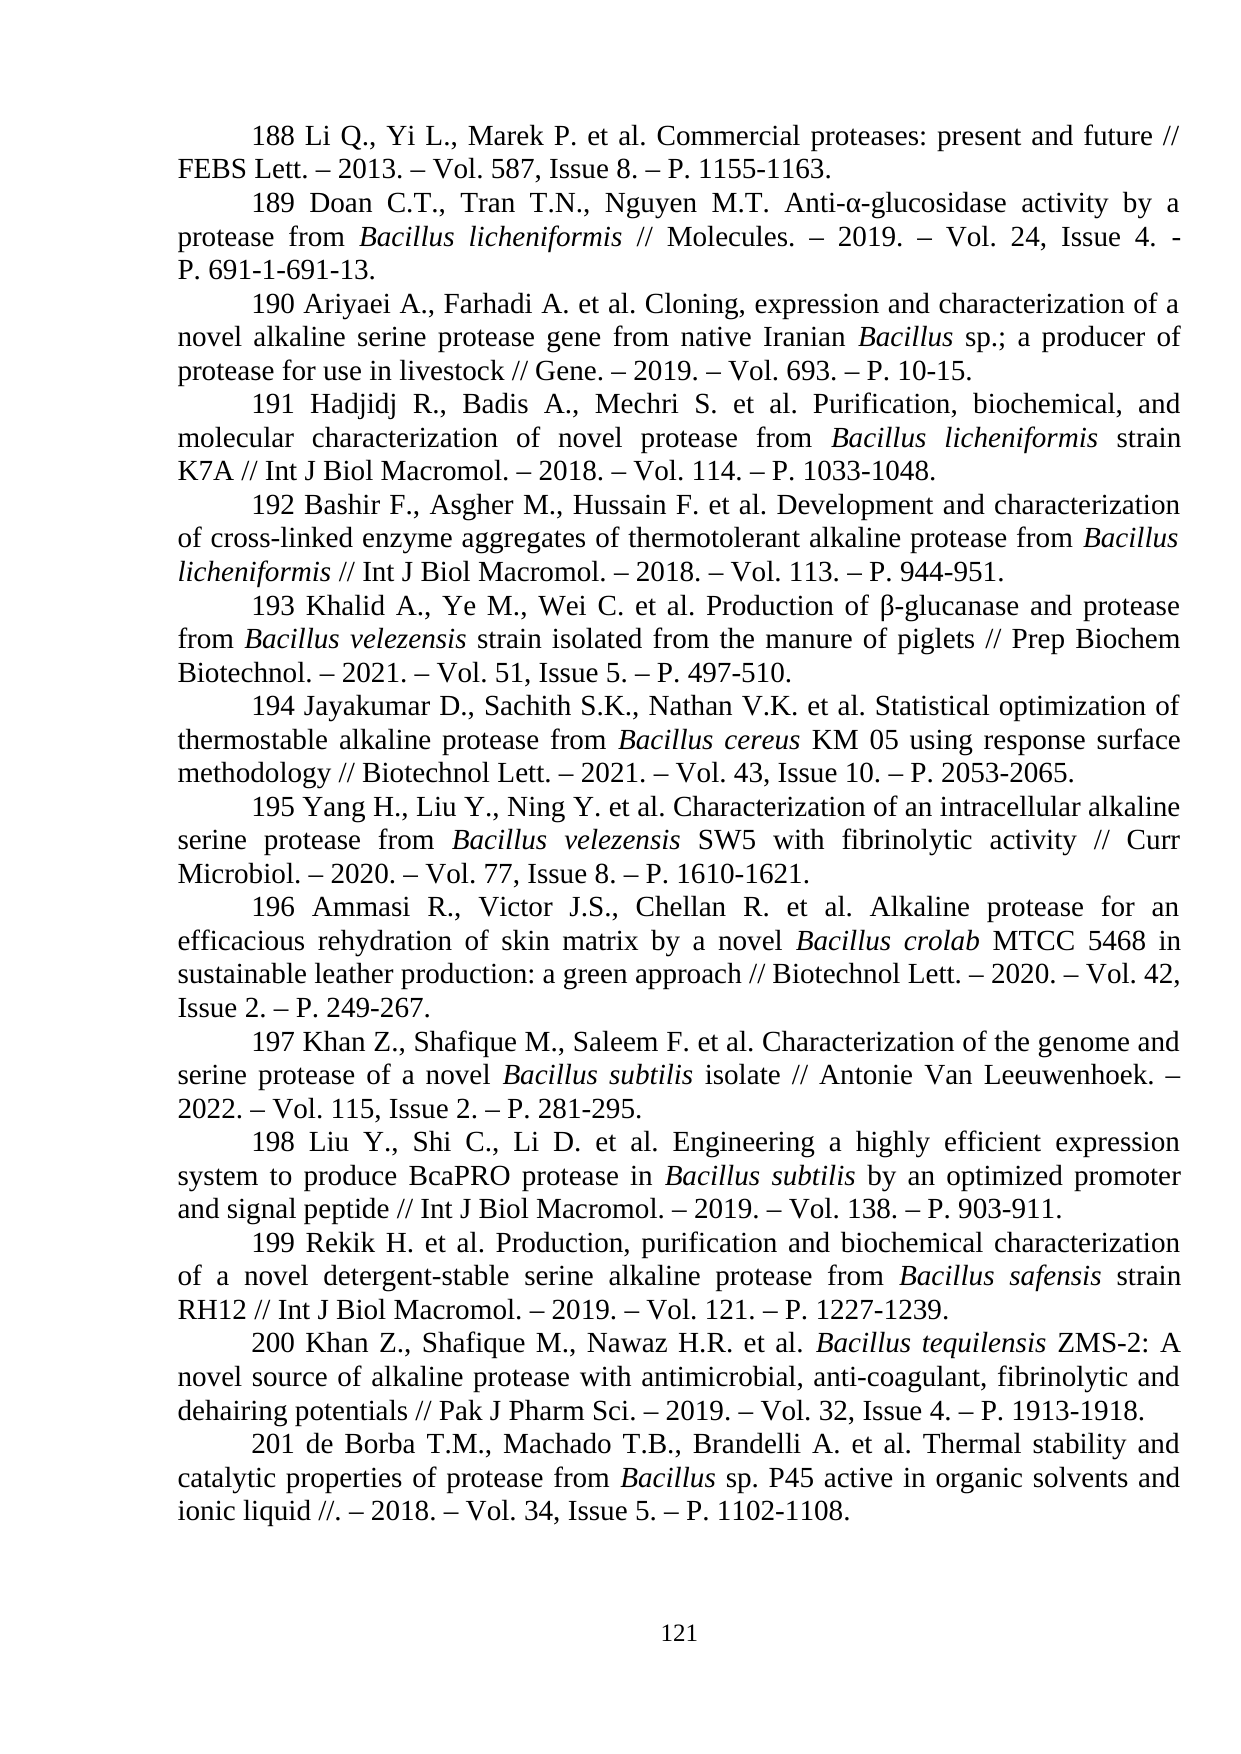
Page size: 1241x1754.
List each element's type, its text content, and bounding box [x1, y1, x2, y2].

text 193 Khalid A., Ye M., Wei C. et al. Production of β-glucanase and protease from Bacillus velezensis strain isolated from the manure of piglets // Prep Biochem Biotechnol. ‒ 2021. ‒ Vol. 51, Issue 5. ‒ P. 497-510. [177, 588, 1181, 688]
text 192 Bashir F., Asgher M., Hussain F. et al. Development and characterization of cross-linked enzyme aggregates of thermotolerant alkaline protease from Bacillus licheniformis // Int J Biol Macromol. ‒ 2018. ‒ Vol. 113. ‒ P. 944-951. [177, 487, 1181, 588]
text 189 Doan C.T., Tran T.N., Nguyen M.T. Anti-α-glucosidase activity by a protease from Bacillus licheniformis // Molecules. ‒ 2019. ‒ Vol. 24, Issue 4. - P. 691-1-691-13. [177, 185, 1181, 286]
text 191 Hadjidj R., Badis A., Mechri S. et al. Purification, biochemical, and molecular characterization of novel protease from Bacillus licheniformis strain K7A // Int J Biol Macromol. ‒ 2018. ‒ Vol. 114. ‒ P. 1033-1048. [177, 386, 1181, 487]
text 195 Yang H., Liu Y., Ning Y. et al. Characterization of an intracellular alkaline serine protease from Bacillus velezensis SW5 with fibrinolytic activity // Curr Microbiol. ‒ 2020. ‒ Vol. 77, Issue 8. ‒ P. 1610-1621. [177, 789, 1181, 889]
text 196 Ammasi R., Victor J.S., Chellan R. et al. Alkaline protease for an efficacious rehydration of skin matrix by a novel Bacillus crolab MTCC 5468 in sustainable leather production: a green approach // Biotechnol Lett. ‒ 2020. ‒ Vol. 42, Issue 2. ‒ P. 249-267. [177, 889, 1181, 1024]
text 188 Li Q., Yi L., Marek P. et al. Commercial proteases: present and future // FEBS Lett. ‒ 2013. ‒ Vol. 587, Issue 8. ‒ P. 1155-1163. [177, 118, 1181, 185]
text 198 Liu Y., Shi C., Li D. et al. Engineering a highly efficient expression system to produce BcaPRO protease in Bacillus subtilis by an optimized promoter and signal peptide // Int J Biol Macromol. ‒ 2019. ‒ Vol. 138. ‒ P. 903-911. [177, 1124, 1181, 1225]
text 199 Rekik H. et al. Production, purification and biochemical characterization of a novel detergent-stable serine alkaline protease from Bacillus safensis strain RH12 // Int J Biol Macromol. ‒ 2019. ‒ Vol. 121. ‒ P. 1227-1239. [177, 1225, 1181, 1326]
text 197 Khan Z., Shafique M., Saleem F. et al. Characterization of the genome and serine protease of a novel Bacillus subtilis isolate // Antonie Van Leeuwenhoek. ‒ 2022. ‒ Vol. 115, Issue 2. ‒ P. 281-295. [177, 1024, 1181, 1124]
text 194 Jayakumar D., Sachith S.K., Nathan V.K. et al. Statistical optimization of thermostable alkaline protease from Bacillus cereus KM 05 using response surface methodology // Biotechnol Lett. ‒ 2021. ‒ Vol. 43, Issue 10. ‒ P. 2053-2065. [177, 688, 1181, 789]
text 201 de Borba T.M., Machado T.B., Brandelli A. et al. Thermal stability and catalytic properties of protease from Bacillus sp. P45 active in organic solvents and ionic liquid //. ‒ 2018. ‒ Vol. 34, Issue 5. ‒ P. 1102-1108. [177, 1426, 1181, 1527]
text 190 Ariyaei A., Farhadi A. et al. Cloning, expression and characterization of a novel alkaline serine protease gene from native Iranian Bacillus sp.; a producer of protease for use in livestock // Gene. ‒ 2019. ‒ Vol. 693. ‒ P. 10-15. [177, 286, 1181, 386]
text 200 Khan Z., Shafique M., Nawaz H.R. et al. Bacillus tequilensis ZMS-2: A novel source of alkaline protease with antimicrobial, anti-coagulant, fibrinolytic and dehairing potentials // Pak J Pharm Sci. ‒ 2019. ‒ Vol. 32, Issue 4. ‒ P. 1913-1918. [177, 1326, 1181, 1426]
